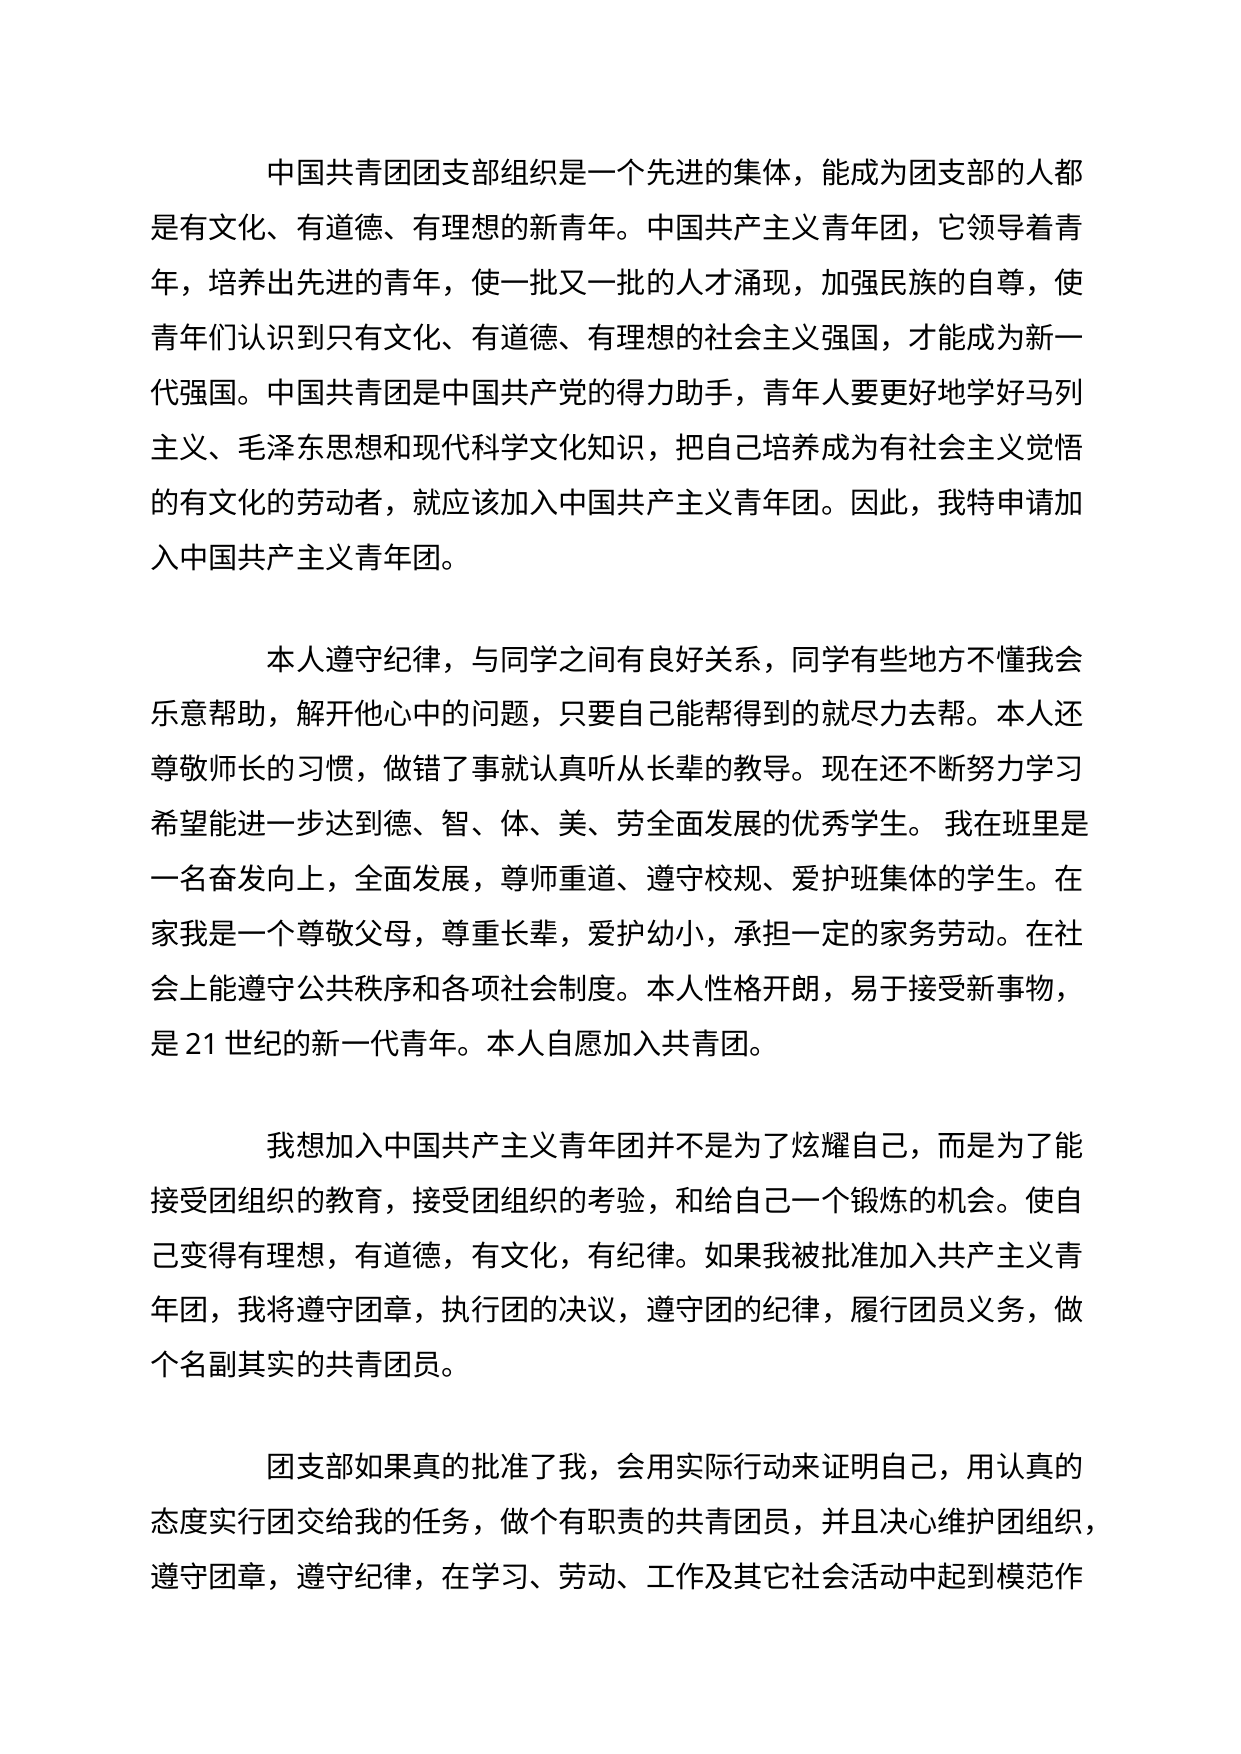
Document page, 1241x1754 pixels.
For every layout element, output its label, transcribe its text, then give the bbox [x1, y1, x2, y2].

text 本人遵守纪律，与同学之间有良好关系，同学有些地方不懂我会乐意帮助，解开他心中的问题，只要自己能帮得到的就尽力去帮。本人还尊敬师长的习惯，做错了事就认真听从长辈的教导。现在还不断努力学习希望能进一步达到德、智、体、美、劳全面发展的优秀学生。 我在班里是一名奋发向上，全面发展，尊师重道、遵守校规、爱护班集体的学生。在家我是一个尊敬父母，尊重长辈，爱护幼小，承担一定的家务劳动。在社会上能遵守公共秩序和各项社会制度。本人性格开朗，易于接受新事物，是21世纪的新一代青年。本人自愿加入共青团。 [150, 636, 1090, 1063]
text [150, 1444, 1090, 1596]
text 中国共青团团支部组织是一个先进的集体，能成为团支部的人都是有文化、有道德、有理想的新青年。中国共产主义青年团，它领导着青年，培养出先进的青年，使一批又一批的人才涌现，加强民族的自尊，使青年们认识到只有文化、有道德、有理想的社会主义强国，才能成为新一代强国。中国共青团是中国共产党的得力助手，青年人要更好地学好马列主义、毛泽东思想和现代科学文化知识，把自己培养成为有社会主义觉悟的有文化的劳动者，就应该加入中国共产主义青年团。因此，我特申请加入中国共产主义青年团。 [150, 150, 1090, 577]
text 我想加入中国共产主义青年团并不是为了炫耀自己，而是为了能接受团组织的教育，接受团组织的考验，和给自己一个锻炼的机会。使自己变得有理想，有道德，有文化，有纪律。如果我被批准加入共产主义青年团，我将遵守团章，执行团的决议，遵守团的纪律，履行团员义务，做个名副其实的共青团员。 [150, 1122, 1090, 1384]
